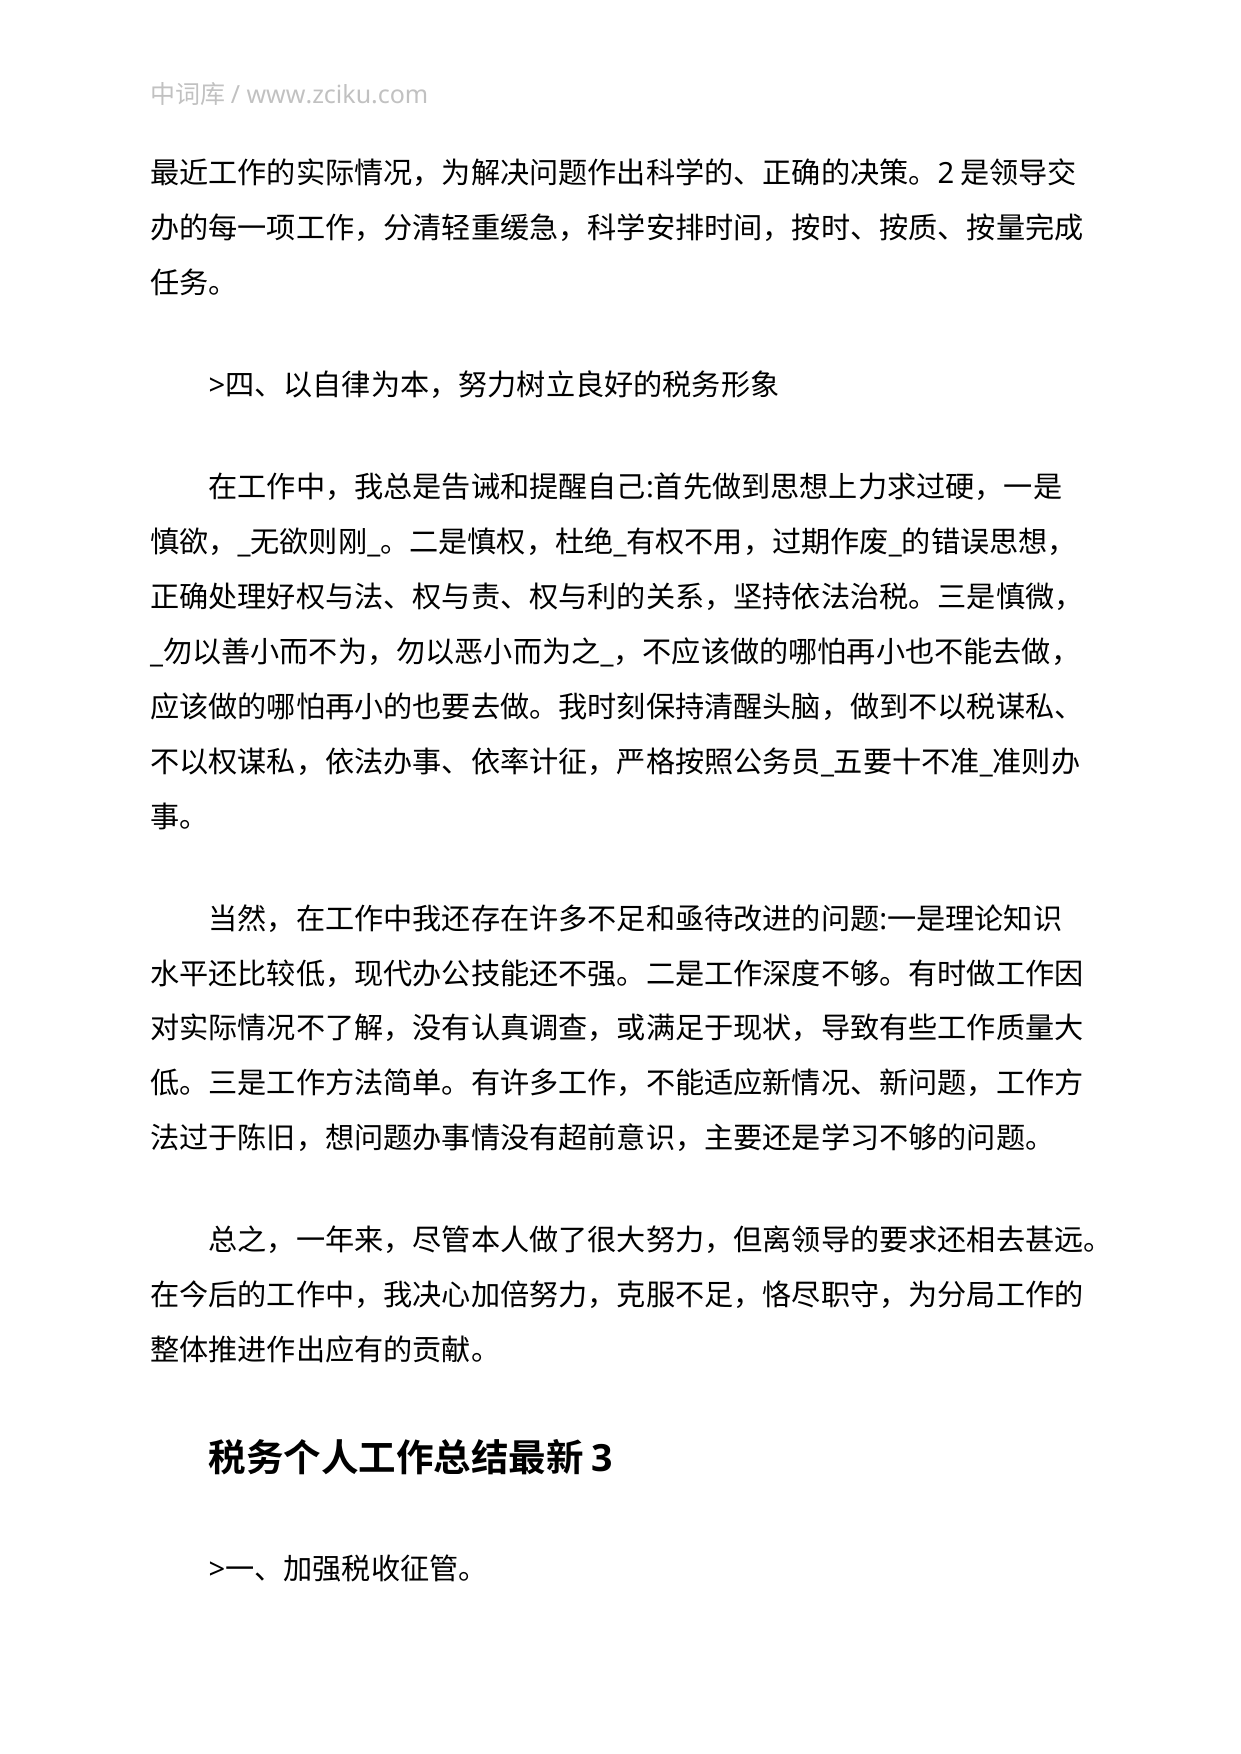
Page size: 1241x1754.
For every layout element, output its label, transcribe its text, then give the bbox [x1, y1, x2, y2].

text >一、加强税收征管。 [150, 1546, 1090, 1588]
text >四、以自律为本，努力树立良好的税务形象 [150, 362, 1090, 404]
text 在工作中，我总是告诫和提醒自己:首先做到思想上力求过硬，一是慎欲，_无欲则刚_。二是慎权，杜绝_有权不用，过期作废_的错误思想，正确处理好权与法、权与责、权与利的关系，坚持依法治税。三是慎微，_勿以善小而不为，勿以恶小而为之_，不应该做的哪怕再小也不能去做，应该做的哪怕再小的也要去做。我时刻保持清醒头脑，做到不以税谋私、不以权谋私，依法办事、依率计征，严格按照公务员_五要十不准_准则办事。 [150, 464, 1090, 836]
text 总之，一年来，尽管本人做了很大努力，但离领导的要求还相去甚远。在今后的工作中，我决心加倍努力，克服不足，恪尽职守，为分局工作的整体推进作出应有的贡献。 [150, 1217, 1090, 1369]
text 税务个人工作总结最新3 [150, 1428, 1090, 1483]
text 当然，在工作中我还存在许多不足和亟待改进的问题:一是理论知识水平还比较低，现代办公技能还不强。二是工作深度不够。有时做工作因对实际情况不了解，没有认真调查，或满足于现状，导致有些工作质量大低。三是工作方法简单。有许多工作，不能适应新情况、新问题，工作方法过于陈旧，想问题办事情没有超前意识，主要还是学习不够的问题。 [150, 895, 1090, 1157]
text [150, 150, 1090, 302]
